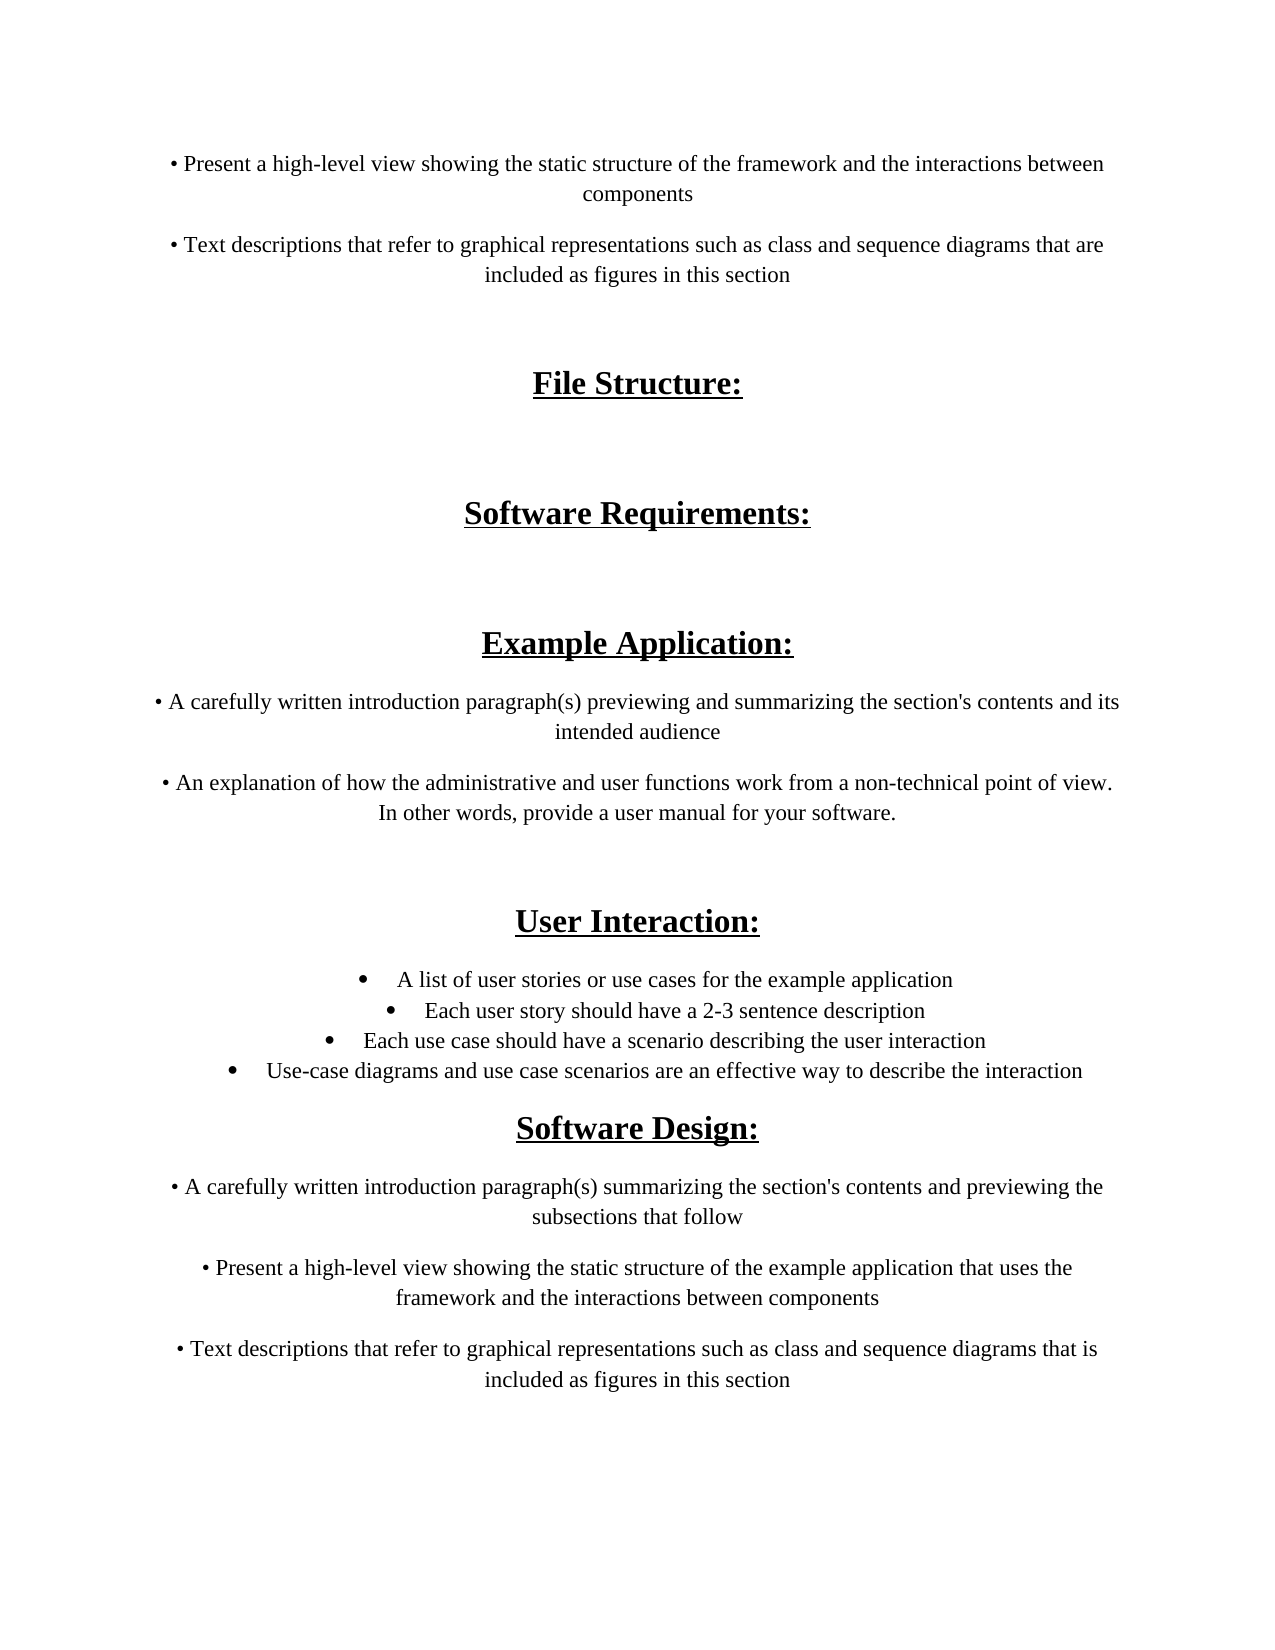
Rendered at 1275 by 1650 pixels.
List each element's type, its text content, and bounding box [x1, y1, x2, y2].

text File Structure: [150, 363, 1125, 402]
text Software Design: [150, 1108, 1125, 1146]
text • Present a high-level view showing the static structure of the example application that uses the framework and the interactions between components [150, 1254, 1125, 1311]
list A list of user stories or use cases for the example application [187, 966, 1125, 993]
text • An explanation of how the administrative and user functions work from a non-technical point of view. In other words, provide a user manual for your software. [150, 769, 1125, 826]
text User Interaction: [150, 902, 1125, 940]
text • Text descriptions that refer to graphical representations such as class and sequence diagrams that is included as figures in this section [150, 1336, 1125, 1392]
text • Text descriptions that refer to graphical representations such as class and sequence diagrams that are included as figures in this section [150, 231, 1125, 288]
text • A carefully written introduction paragraph(s) summarizing the section's contents and previewing the subsections that follow [150, 1173, 1125, 1229]
text • Present a high-level view showing the static structure of the framework and the interactions between components [150, 150, 1125, 207]
text • A carefully written introduction paragraph(s) previewing and summarizing the section's contents and its intended audience [150, 688, 1125, 744]
text Software Requirements: [150, 493, 1125, 532]
list Use-case diagrams and use case scenarios are an effective way to describe the interaction [187, 1057, 1125, 1083]
list Each user story should have a 2-3 sentence description [187, 997, 1125, 1023]
list Each use case should have a scenario describing the user interaction [187, 1027, 1125, 1053]
text Example Application: [150, 623, 1125, 661]
